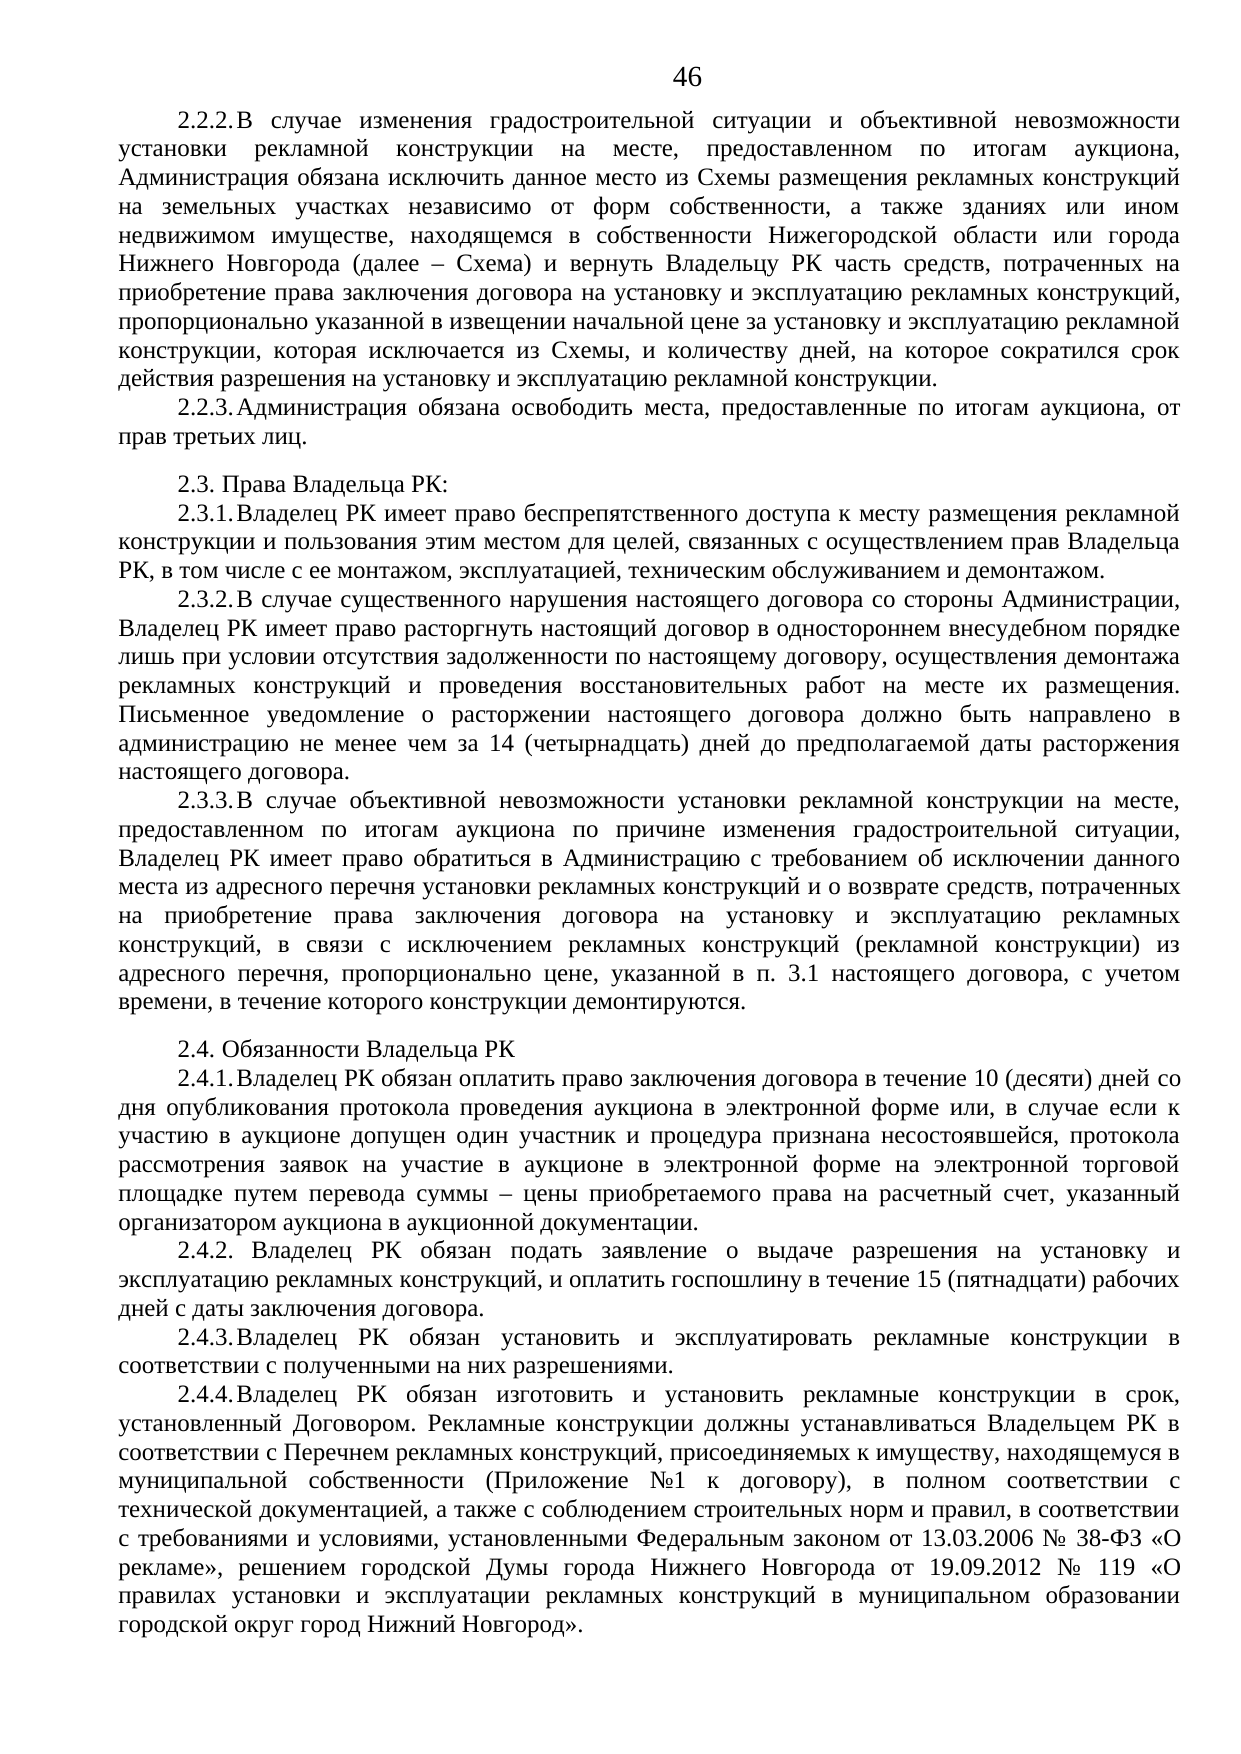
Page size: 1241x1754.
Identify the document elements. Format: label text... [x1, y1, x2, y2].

text 2.4.3. Владелец РК обязан установить и эксплуатировать рекламные конструкции в соответствии с полученными на них разрешениями. [118, 1322, 1181, 1379]
text 2.4.2. Владелец РК обязан подать заявление о выдаче разрешения на установку и эксплуатацию рекламных конструкций, и оплатить госпошлину в течение 15 (пятнадцати) рабочих дней с даты заключения договора. [118, 1236, 1181, 1322]
text 2.2.3. Администрация обязана освободить места, предоставленные по итогам аукциона, от прав третьих лиц. [118, 392, 1181, 450]
text 2.4.1. Владелец РК обязан оплатить право заключения договора в течение 10 (десяти) дней со дня опубликования протокола проведения аукциона в электронной форме или, в случае если к участию в аукционе допущен один участник и процедура признана несостоявшейся, протокола рассмотрения заявок на участие в аукционе в электронной форме на электронной торговой площадке путем перевода суммы – цены приобретаемого права на расчетный счет, указанный организатором аукциона в аукционной документации. [118, 1063, 1181, 1236]
text 2.3.3. В случае объективной невозможности установки рекламной конструкции на месте, предоставленном по итогам аукциона по причине изменения градостроительной ситуации, Владелец РК имеет право обратиться в Администрацию с требованием об исключении данного места из адресного перечня установки рекламных конструкций и о возврате средств, потраченных на приобретение права заключения договора на установку и эксплуатацию рекламных конструкций, в связи с исключением рекламных конструкций (рекламной конструкции) из адресного перечня, пропорционально цене, указанной в п. 3.1 настоящего договора, с учетом времени, в течение которого конструкции демонтируются. [118, 785, 1181, 1015]
text 2.3. Права Владельца РК: [118, 469, 1181, 498]
text 2.3.2. В случае существенного нарушения настоящего договора со стороны Администрации, Владелец РК имеет право расторгнуть настоящий договор в одностороннем внесудебном порядке лишь при условии отсутствия задолженности по настоящему договору, осуществления демонтажа рекламных конструкций и проведения восстановительных работ на месте их размещения. Письменное уведомление о расторжении настоящего договора должно быть направлено в администрацию не менее чем за 14 (четырнадцать) дней до предполагаемой даты расторжения настоящего договора. [118, 584, 1181, 785]
text 2.4.4. Владелец РК обязан изготовить и установить рекламные конструкции в срок, установленный Договором. Рекламные конструкции должны устанавливаться Владельцем РК в соответствии с Перечнем рекламных конструкций, присоединяемых к имуществу, находящемуся в муниципальной собственности (Приложение №1 к договору), в полном соответствии с технической документацией, а также с соблюдением строительных норм и правил, в соответствии с требованиями и условиями, установленными Федеральным законом от 13.03.2006 № 38-ФЗ «О рекламе», решением городской Думы города Нижнего Новгорода от 19.09.2012 № 119 «О правилах установки и эксплуатации рекламных конструкций в муниципальном образовании городской округ город Нижний Новгород». [118, 1379, 1181, 1638]
text 2.2.2. В случае изменения градостроительной ситуации и объективной невозможности установки рекламной конструкции на месте, предоставленном по итогам аукциона, Администрация обязана исключить данное место из Схемы размещения рекламных конструкций на земельных участках независимо от форм собственности, а также зданиях или ином недвижимом имуществе, находящемся в собственности Нижегородской области или города Нижнего Новгорода (далее – Схема) и вернуть Владельцу РК часть средств, потраченных на приобретение права заключения договора на установку и эксплуатацию рекламных конструкций, пропорционально указанной в извещении начальной цене за установку и эксплуатацию рекламной конструкции, которая исключается из Схемы, и количеству дней, на которое сократился срок действия разрешения на установку и эксплуатацию рекламной конструкции. [118, 105, 1181, 392]
text 2.4. Обязанности Владельца РК [118, 1034, 1181, 1063]
text 2.3.1. Владелец РК имеет право беспрепятственного доступа к месту размещения рекламной конструкции и пользования этим местом для целей, связанных с осуществлением прав Владельца РК, в том числе с ее монтажом, эксплуатацией, техническим обслуживанием и демонтажом. [118, 498, 1181, 584]
